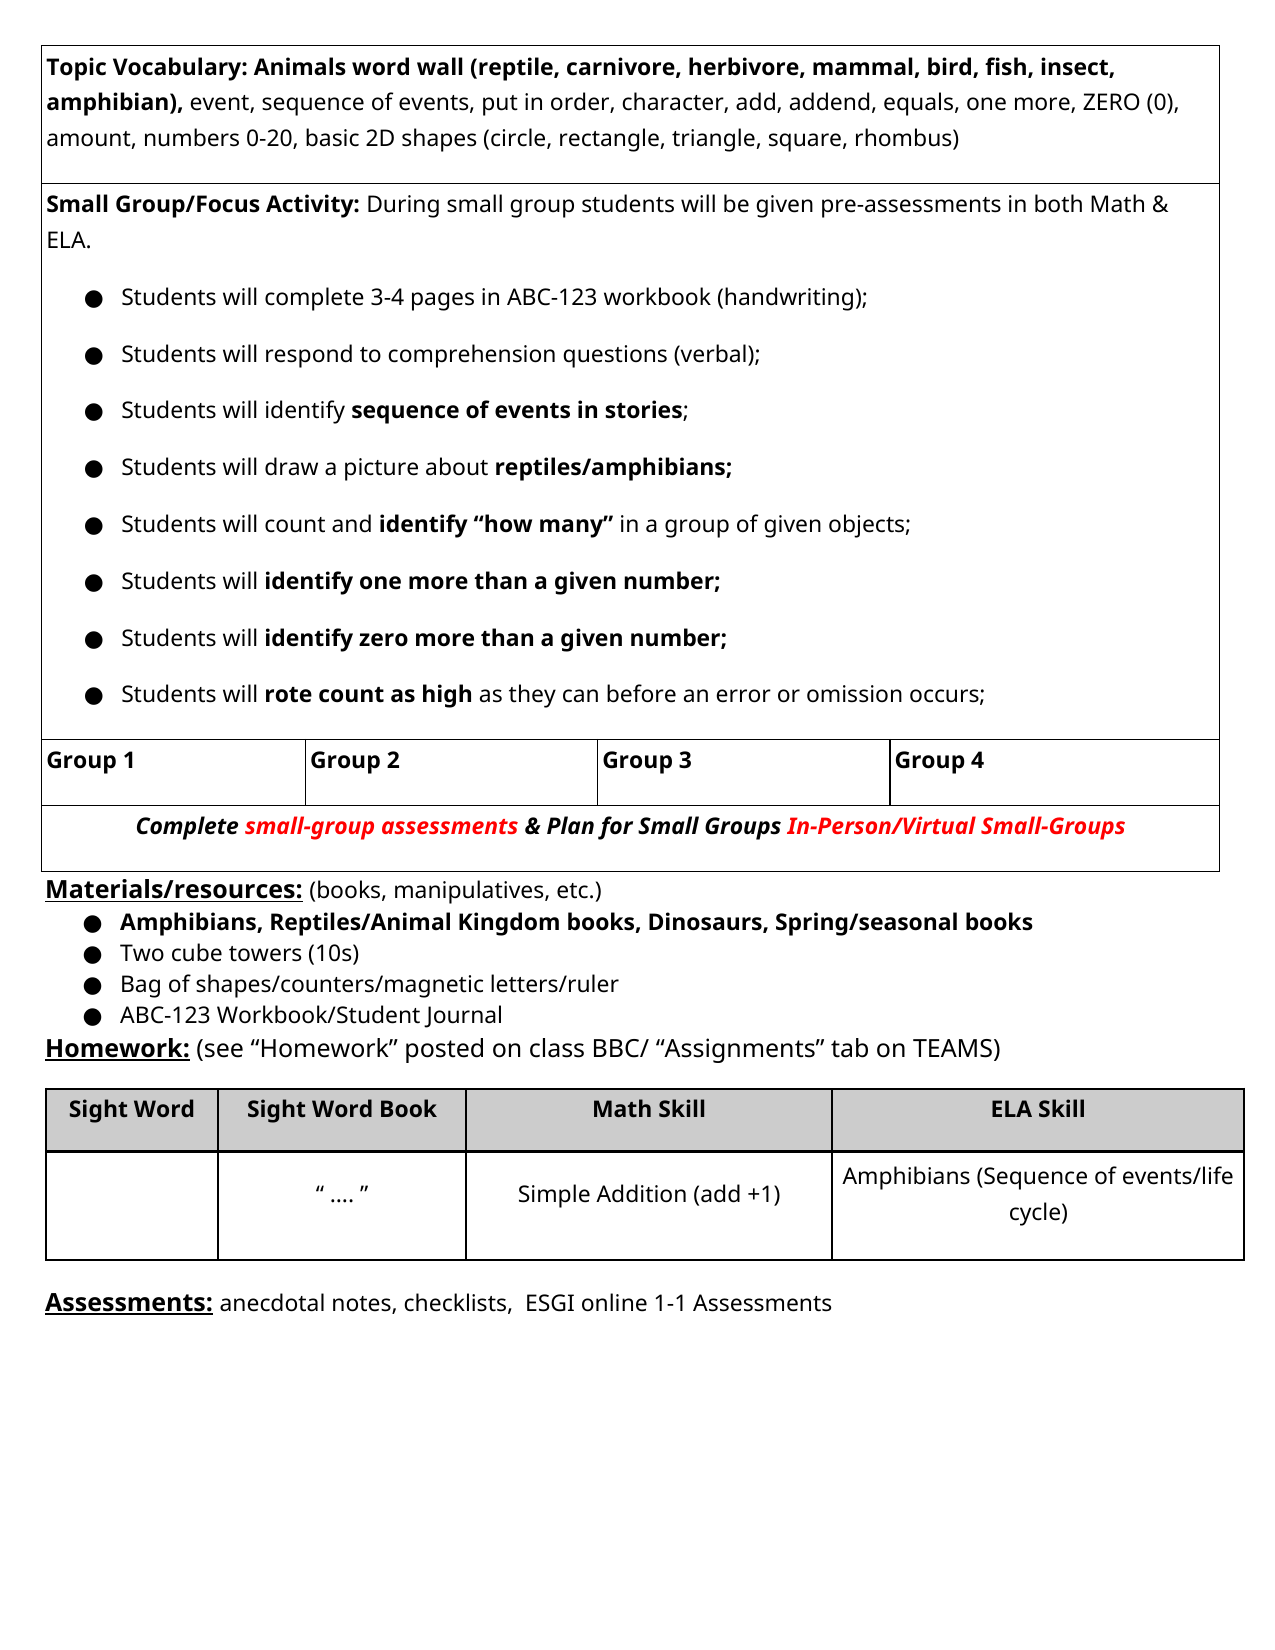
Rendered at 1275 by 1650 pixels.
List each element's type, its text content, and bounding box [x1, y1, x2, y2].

table_cell Simple Addition (add +1) [467, 1153, 831, 1259]
table_cell Group 3 [598, 740, 889, 805]
table_cell Group 4 [891, 740, 1219, 805]
text Homework: (see “Homework” posted on class BBC/ “Assignments” tab on TEAMS) [45, 1031, 1230, 1065]
text Materials/resources: (books, manipulatives, etc.) [45, 872, 1230, 906]
table_header Sight Word [47, 1090, 217, 1150]
list Two cube towers (10s) [82, 937, 1230, 968]
table_header Sight Word Book [219, 1090, 465, 1150]
table_cell Group 1 [42, 740, 305, 805]
table_cell “ …. ” [219, 1153, 465, 1259]
text Assessments: anecdotal notes, checklists, ESGI online 1-1 Assessments [45, 1284, 1230, 1318]
table_cell Group 2 [306, 740, 597, 805]
table_cell [47, 1153, 217, 1259]
list Bag of shapes/counters/magnetic letters/ruler [82, 968, 1230, 999]
table_header Math Skill [467, 1090, 831, 1150]
table_header ELA Skill [833, 1090, 1243, 1150]
table_cell Amphibians (Sequence of events/life cycle) [833, 1153, 1243, 1259]
table_cell Small Group/Focus Activity: During small group students will be given pre-assessments in both Math & ELA. Students will complete 3-4 pages in ABC-123 workbook (handwriting); Students will respond to comprehension questions (verbal); Students will identify sequence of events in stories; Students will draw a picture about reptiles/amphibians; Students will count and identify “how many” in a group of given objects; Students will identify one more than a given number; Students will identify zero more than a given number; Students will rote count as high as they can before an error or omission occurs; [42, 184, 1219, 739]
list Amphibians, Reptiles/Animal Kingdom books, Dinosaurs, Spring/seasonal books [82, 906, 1230, 937]
table_cell Complete small-group assessments & Plan for Small Groups In-Person/Virtual Small-Groups [42, 806, 1219, 871]
table_cell Topic Vocabulary: Animals word wall (reptile, carnivore, herbivore, mammal, bird, fish, insect, amphibian), event, sequence of events, put in order, character, add, addend, equals, one more, ZERO (0), amount, numbers 0-20, basic 2D shapes (circle, rectangle, triangle, square, rhombus) [42, 46, 1219, 183]
list ABC-123 Workbook/Student Journal [82, 999, 1230, 1031]
